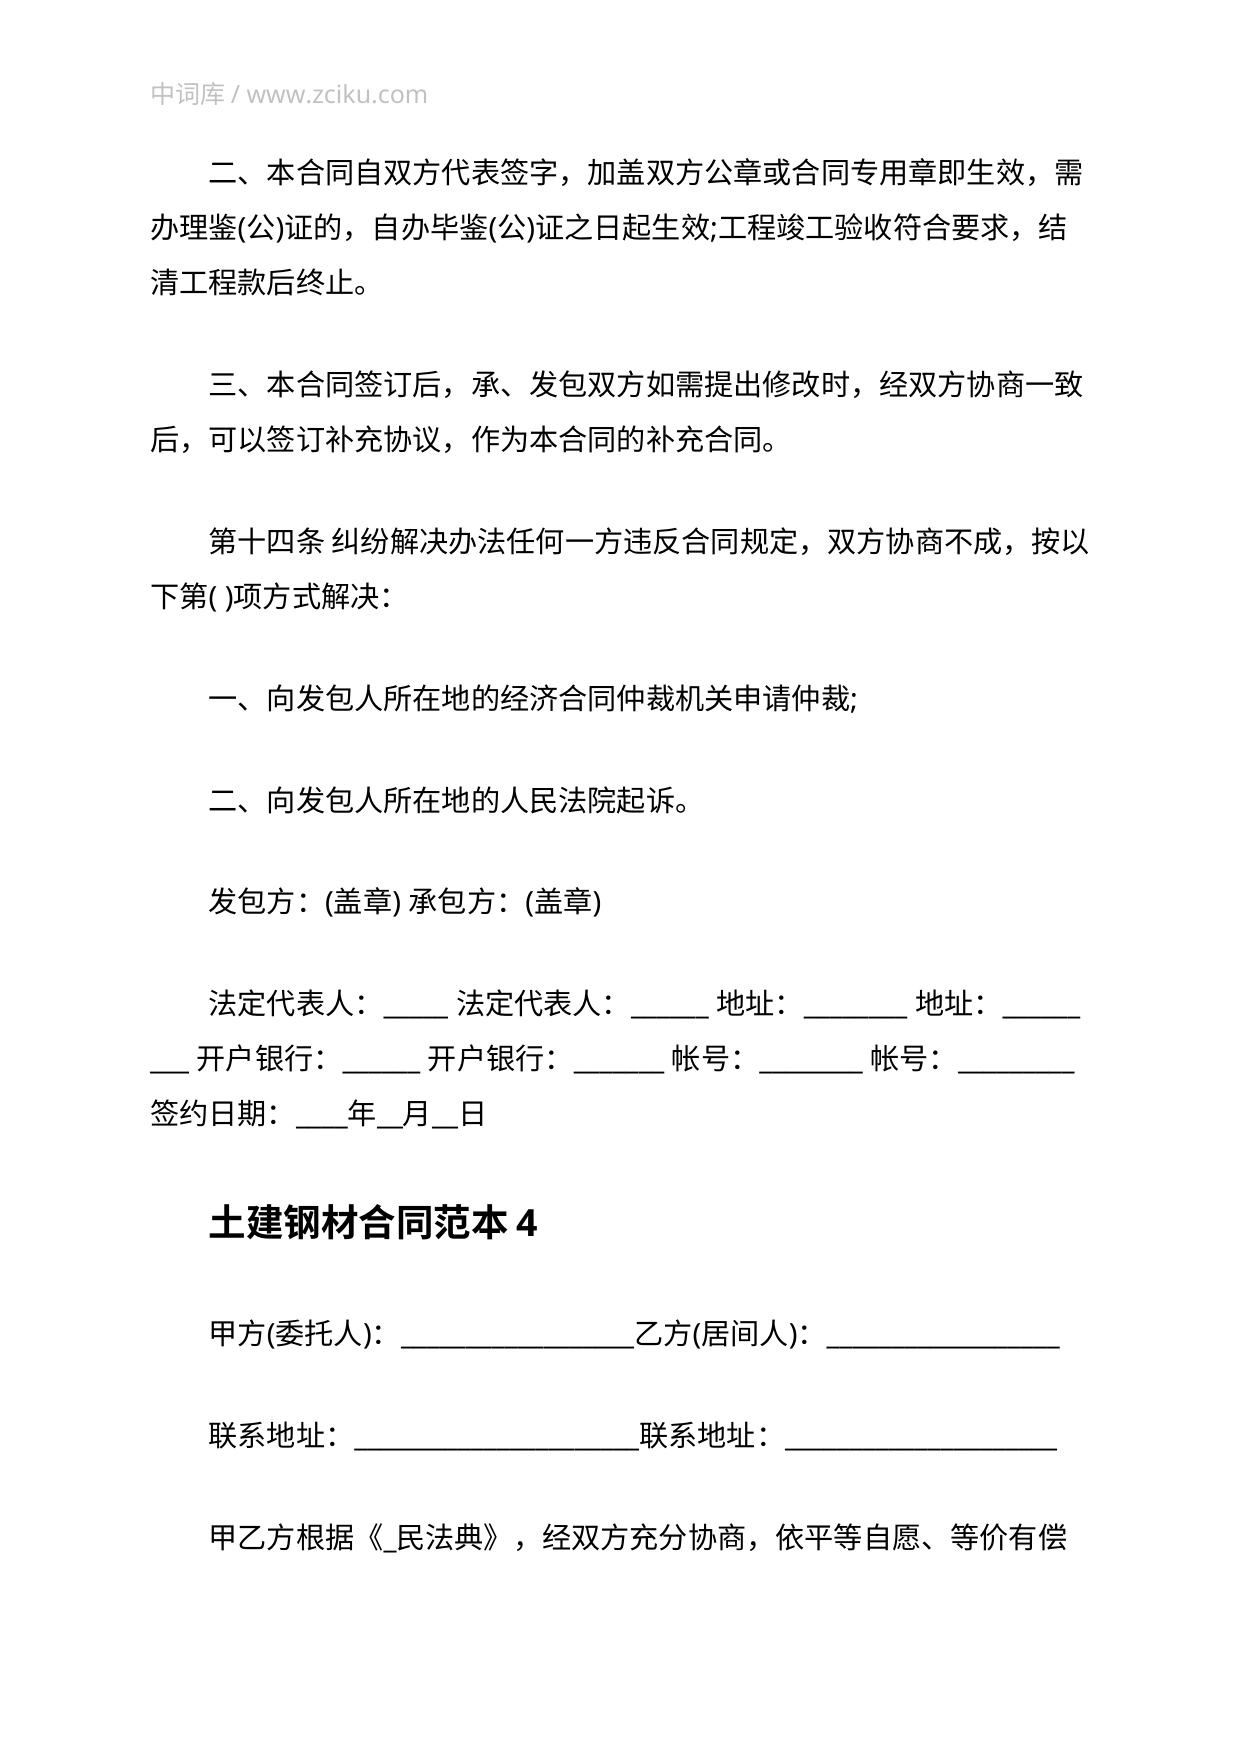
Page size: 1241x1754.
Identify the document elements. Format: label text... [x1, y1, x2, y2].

text 第十四条 纠纷解决办法任何一方违反合同规定，双方协商不成，按以下第( )项方式解决： [150, 518, 1090, 616]
text 三、本合同签订后，承、发包双方如需提出修改时，经双方协商一致后，可以签订补充协议，作为本合同的补充合同。 [150, 362, 1090, 459]
text 发包方：(盖章) 承包方：(盖章) [150, 879, 1090, 921]
text 二、本合同自双方代表签字，加盖双方公章或合同专用章即生效，需办理鉴(公)证的，自办毕鉴(公)证之日起生效;工程竣工验收符合要求，结清工程款后终止。 [150, 150, 1090, 302]
text 联系地址：______________________联系地址：_____________________ [150, 1412, 1090, 1455]
text 土建钢材合同范本4 [150, 1193, 1090, 1247]
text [150, 1514, 1090, 1557]
text 一、向发包人所在地的经济合同仲裁机关申请仲裁; [150, 675, 1090, 718]
text 甲方(委托人)：__________________乙方(居间人)：__________________ [150, 1311, 1090, 1353]
text 二、向发包人所在地的人民法院起诉。 [150, 777, 1090, 819]
text 法定代表人：_____ 法定代表人：______ 地址：________ 地址：_________ 开户银行：______ 开户银行：_______ 帐号：________ 帐号：_________ 签约日期：____年__月__日 [150, 981, 1090, 1133]
